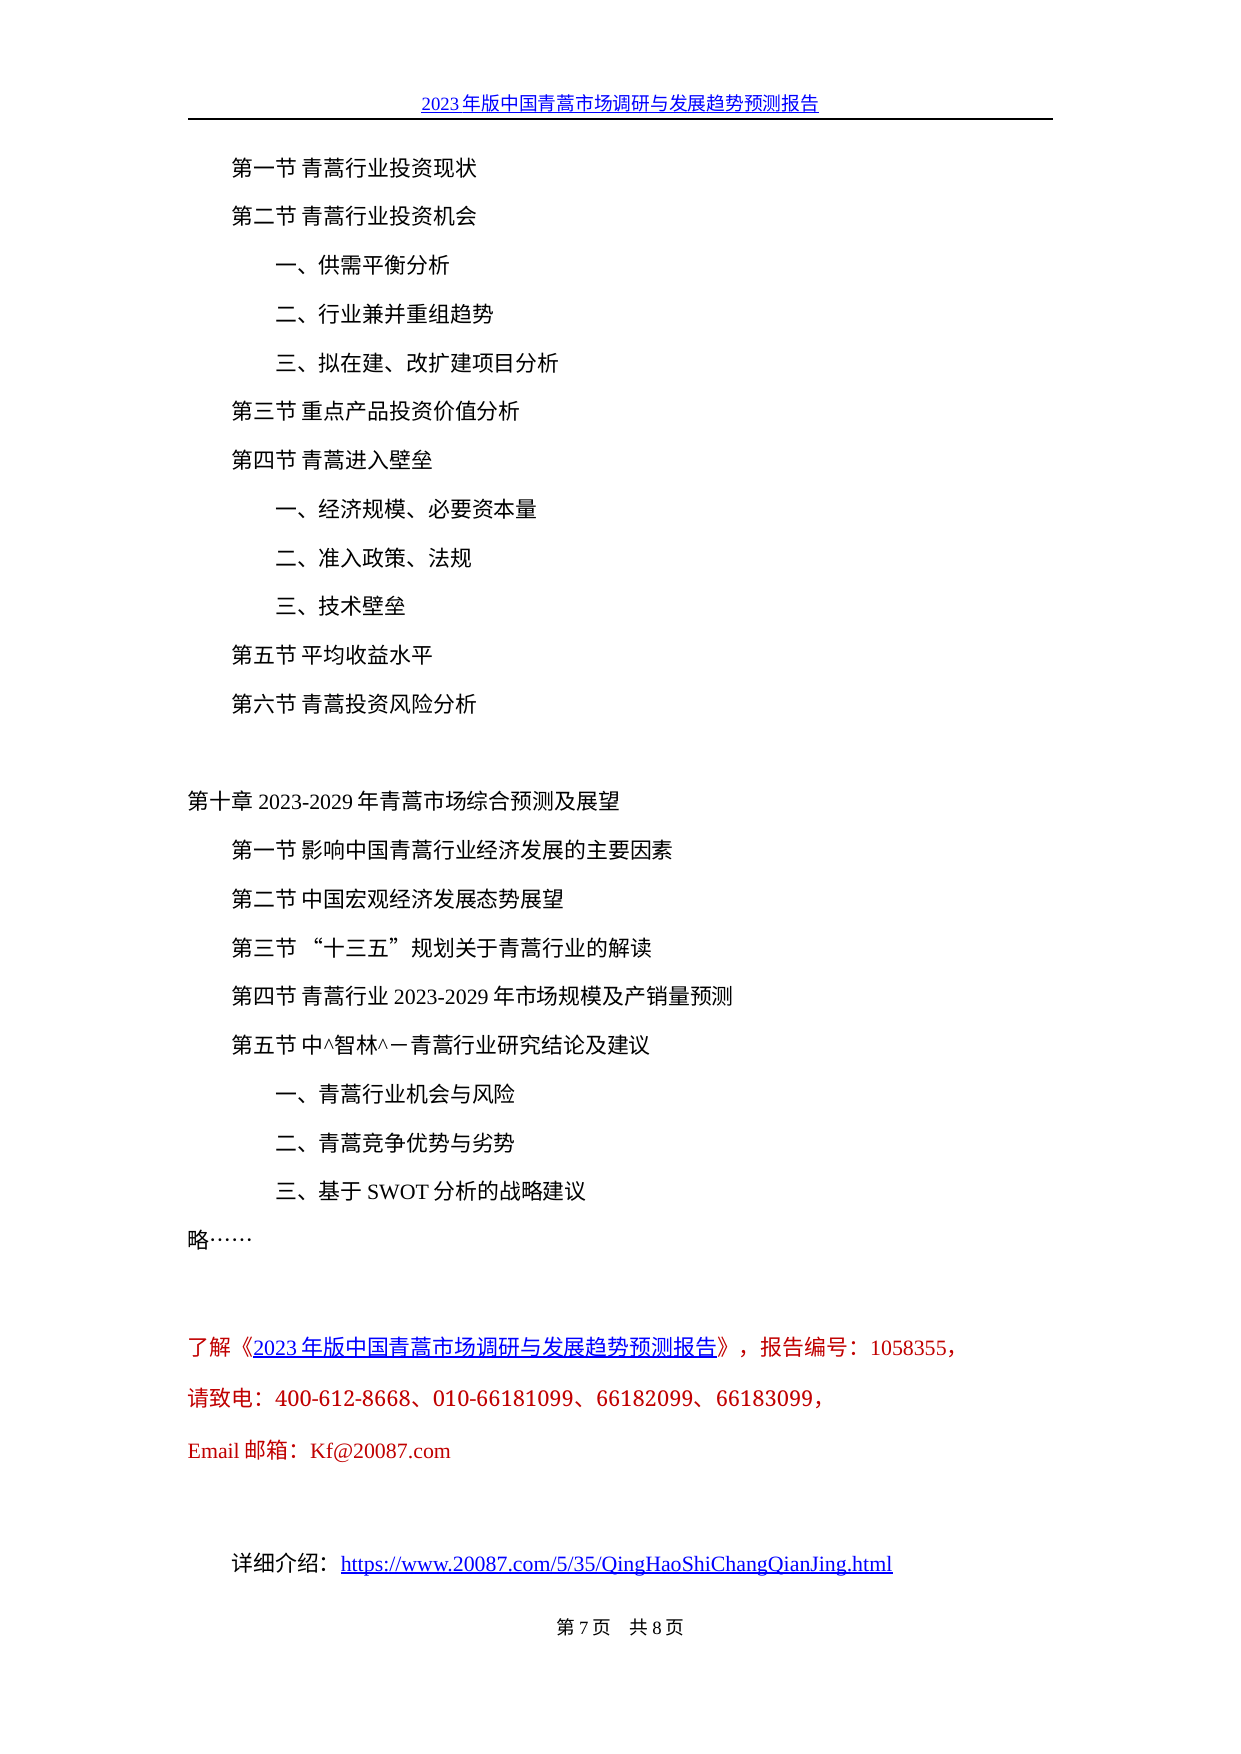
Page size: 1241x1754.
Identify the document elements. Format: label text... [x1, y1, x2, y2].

text 了解《2023年版中国青蒿市场调研与发展趋势预测报告》，报告编号：1058355， [187, 1329, 1053, 1362]
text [187, 150, 1053, 1255]
text 详细介绍：https://www.20087.com/5/35/QingHaoShiChangQianJing.html [187, 1545, 1053, 1578]
text 请致电：400-612-8668、010-66181099、66182099、66183099， [187, 1381, 1053, 1413]
text Email邮箱：Kf@20087.com [187, 1432, 1053, 1465]
